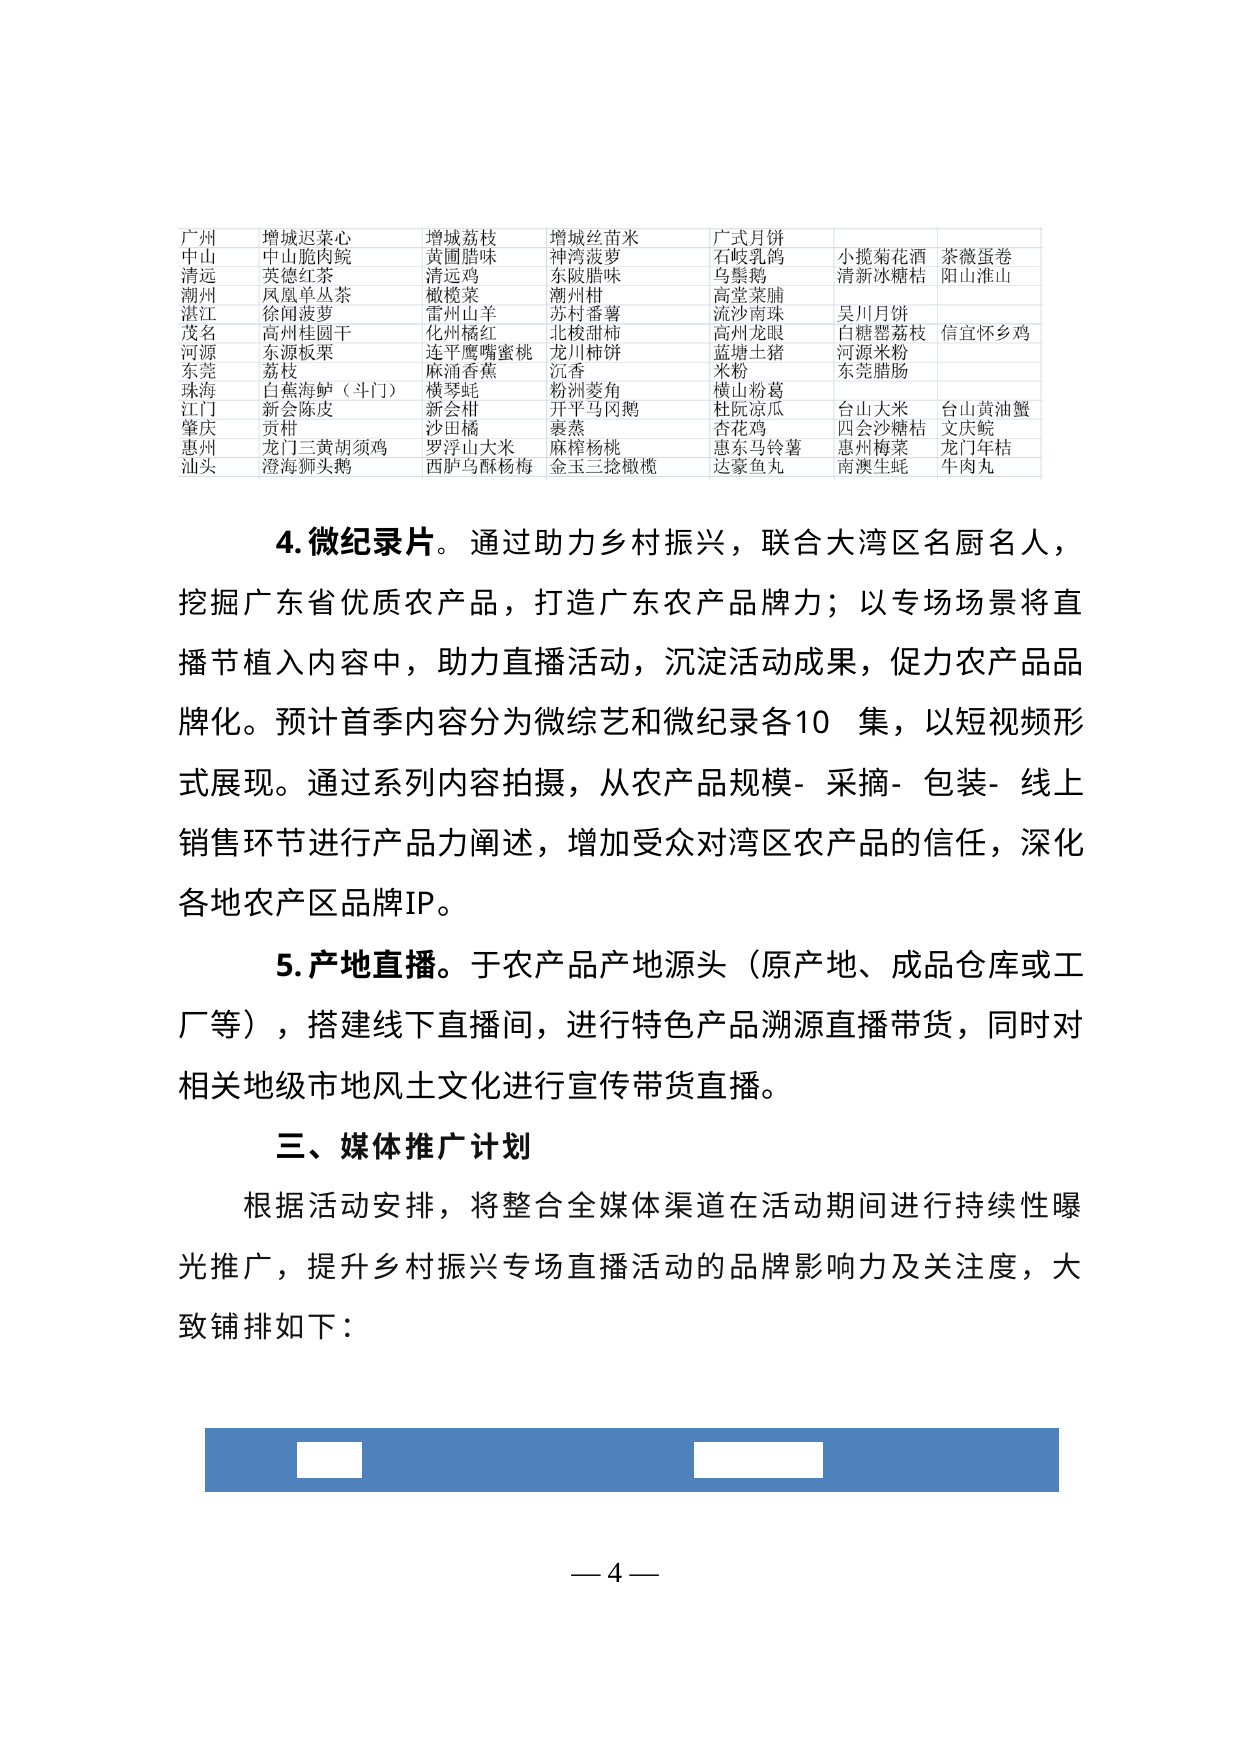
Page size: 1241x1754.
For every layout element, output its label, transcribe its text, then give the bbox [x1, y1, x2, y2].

text 三、媒体推广计划 [178, 1114, 1085, 1174]
picture [178, 227, 1043, 480]
table_header 具体铺排 [428, 1430, 1057, 1490]
list 根据活动安排，将整合全媒体渠道在活动期间进行持续性曝光推广，提升乡村振兴专场直播活动的品牌影响力及关注度，大致铺排如下： [178, 1174, 1085, 1246]
list 4.微纪录片。通过助力乡村振兴，联合大湾区名厨名人，挖掘广东省优质农产品，打造广东农产品牌力；以专场场景将直播节植入内容中，助力直播活动，沉淀活动成果，促力农产品品牌化。预计首季内容分为微综艺和微纪录各10集，以短视频形式展现。通过系列内容拍摄，从农产品规模-采摘-包装-线上销售环节进行产品力阐述，增加受众对湾区农产品的信任，深化各地农产区品牌IP。 [178, 511, 1085, 933]
text 5.产地直播。于农产品产地源头（原产地、成品仓库或工厂等），搭建线下直播间，进行特色产品溯源直播带货，同时对相关地级市地风土文化进行宣传带货直播。 [178, 933, 1085, 1114]
list 根据活动安排，将整合全媒体渠道在活动期间进行持续性曝光推广，提升乡村振兴专场直播活动的品牌影响力及关注度，大致铺排如下： [178, 1286, 1085, 1355]
table_header 渠道 [207, 1430, 426, 1490]
